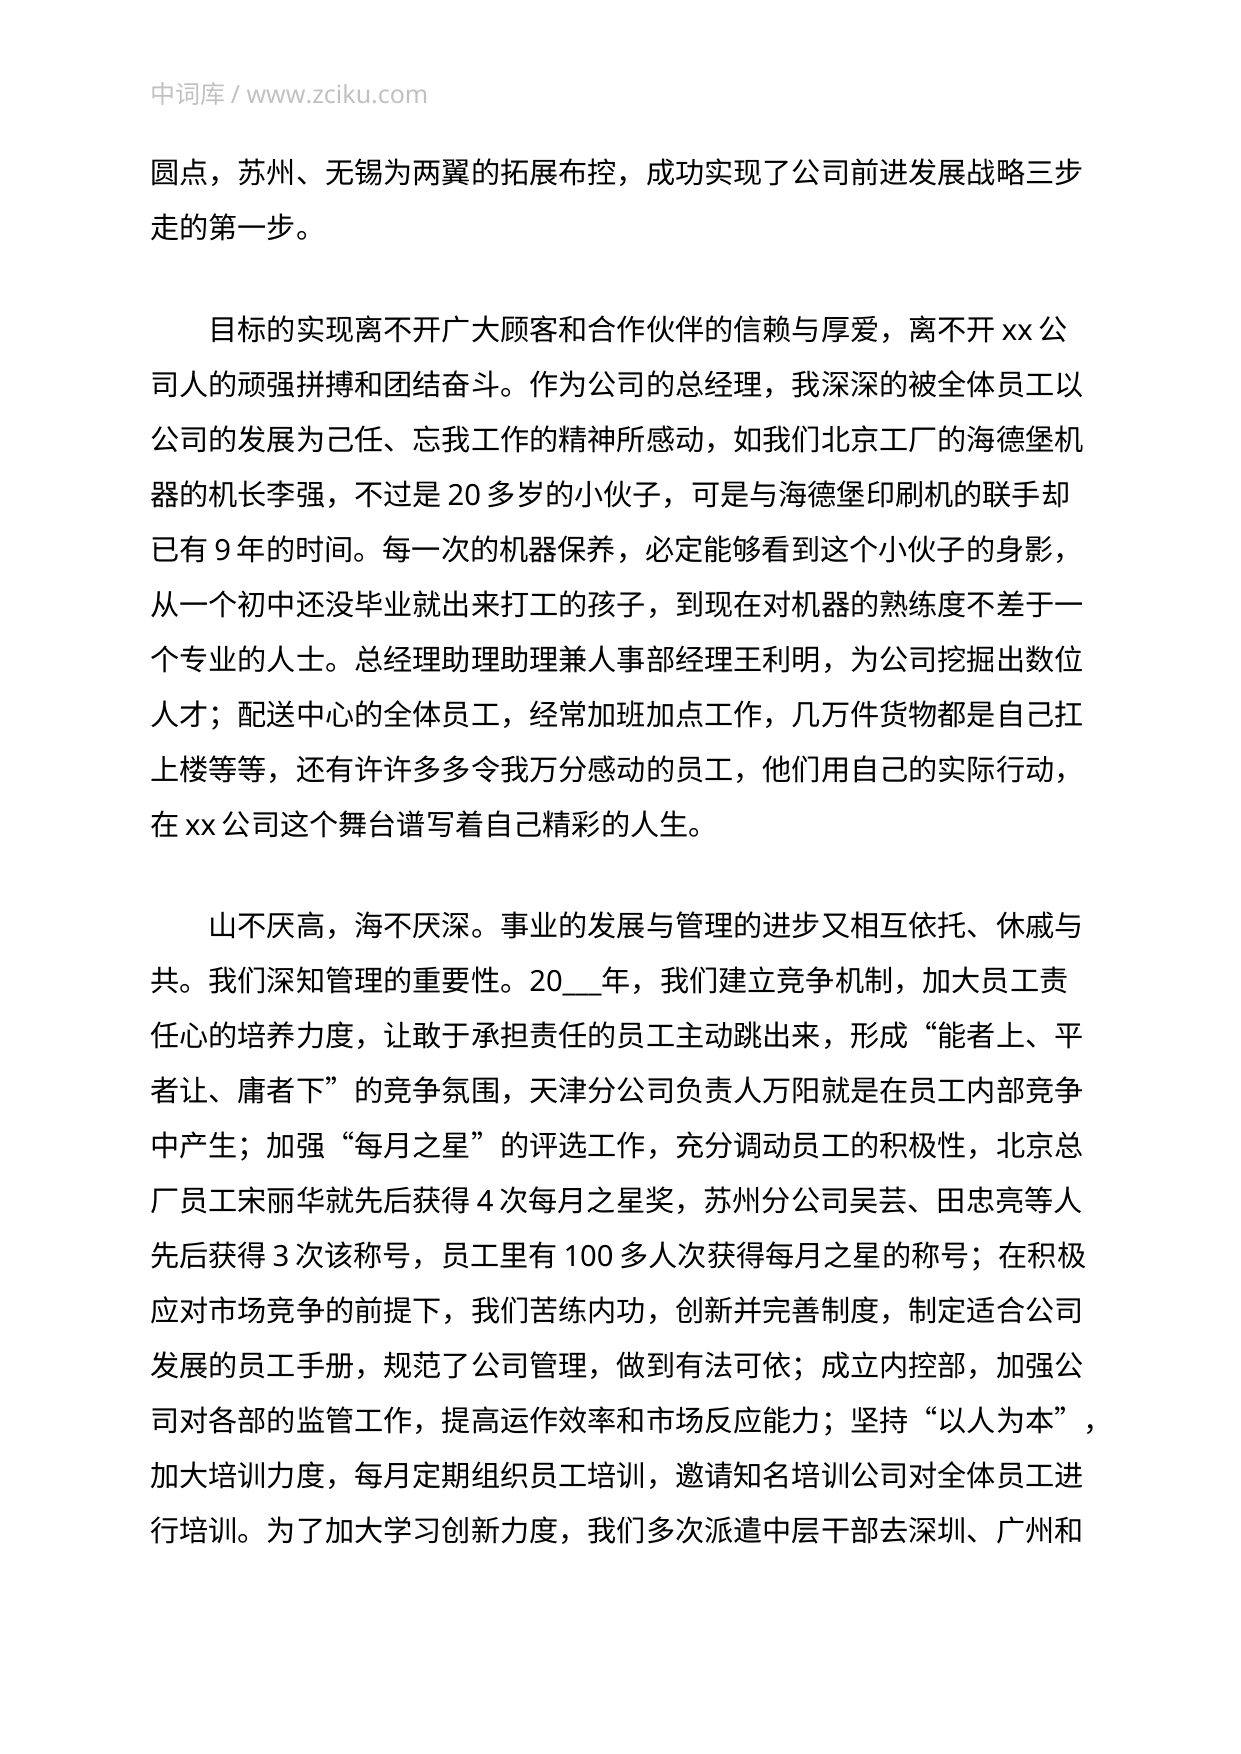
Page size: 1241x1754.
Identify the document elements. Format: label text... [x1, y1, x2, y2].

text 目标的实现离不开广大顾客和合作伙伴的信赖与厚爱，离不开xx公司人的顽强拼搏和团结奋斗。作为公司的总经理，我深深的被全体员工以公司的发展为己任、忘我工作的精神所感动，如我们北京工厂的海德堡机器的机长李强，不过是20多岁的小伙子，可是与海德堡印刷机的联手却已有9年的时间。每一次的机器保养，必定能够看到这个小伙子的身影，从一个初中还没毕业就出来打工的孩子，到现在对机器的熟练度不差于一个专业的人士。总经理助理助理兼人事部经理王利明，为公司挖掘出数位人才；配送中心的全体员工，经常加班加点工作，几万件货物都是自己扛上楼等等，还有许许多多令我万分感动的员工，他们用自己的实际行动，在xx公司这个舞台谱写着自己精彩的人生。 [150, 307, 1090, 843]
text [150, 150, 1090, 247]
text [150, 903, 1090, 1549]
